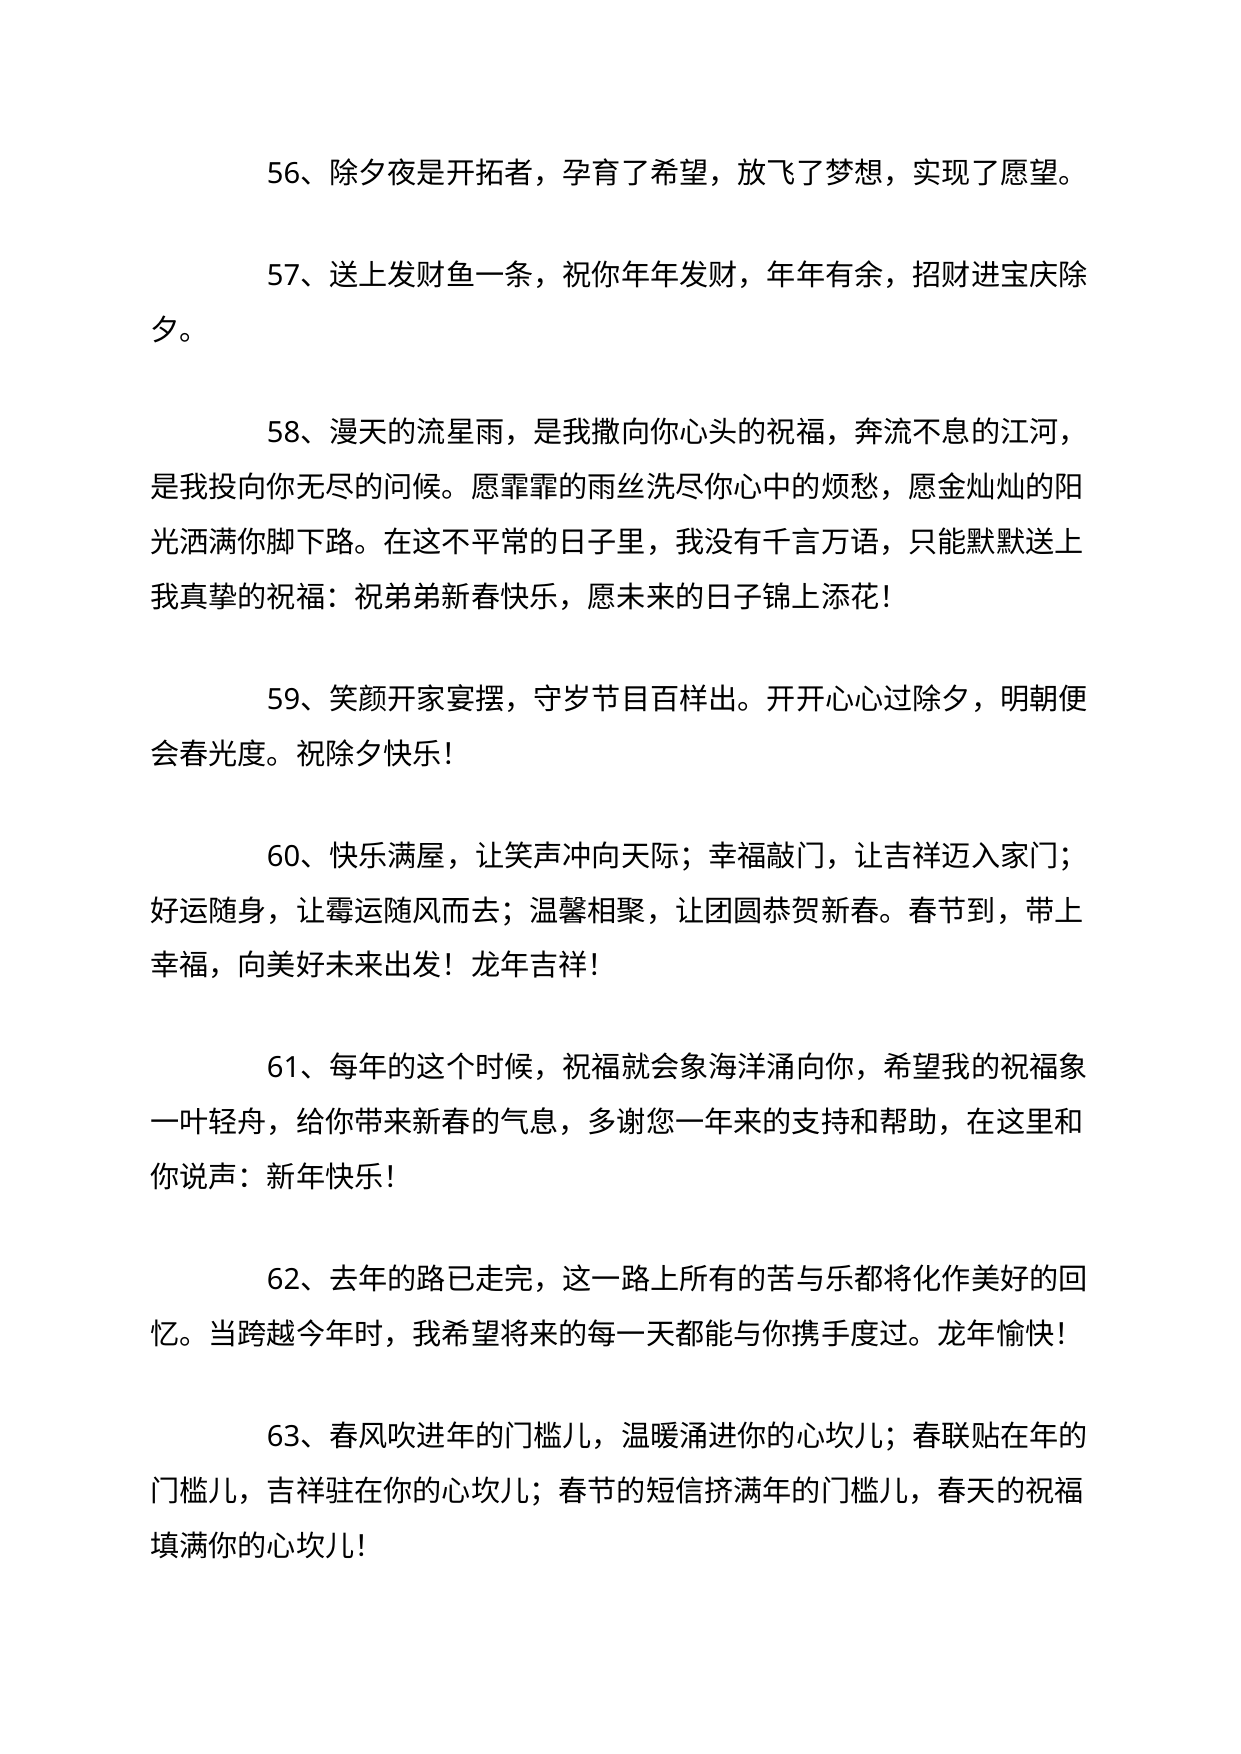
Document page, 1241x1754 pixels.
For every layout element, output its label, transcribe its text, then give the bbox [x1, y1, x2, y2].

text 62、去年的路已走完，这一路上所有的苦与乐都将化作美好的回忆。当跨越今年时，我希望将来的每一天都能与你携手度过。龙年愉快！ [150, 1255, 1090, 1353]
text 63、春风吹进年的门槛儿，温暖涌进你的心坎儿；春联贴在年的门槛儿，吉祥驻在你的心坎儿；春节的短信挤满年的门槛儿，春天的祝福填满你的心坎儿！ [150, 1412, 1090, 1564]
text 57、送上发财鱼一条，祝你年年发财，年年有余，招财进宝庆除夕。 [150, 252, 1090, 349]
text 59、笑颜开家宴摆，守岁节目百样出。开开心心过除夕，明朝便会春光度。祝除夕快乐！ [150, 675, 1090, 773]
text 60、快乐满屋，让笑声冲向天际；幸福敲门，让吉祥迈入家门；好运随身，让霉运随风而去；温馨相聚，让团圆恭贺新春。春节到，带上幸福，向美好未来出发！龙年吉祥！ [150, 832, 1090, 984]
text 56、除夕夜是开拓者，孕育了希望，放飞了梦想，实现了愿望。 [150, 150, 1090, 192]
text 61、每年的这个时候，祝福就会象海洋涌向你，希望我的祝福象一叶轻舟，给你带来新春的气息，多谢您一年来的支持和帮助，在这里和你说声：新年快乐！ [150, 1044, 1090, 1196]
text 58、漫天的流星雨，是我撒向你心头的祝福，奔流不息的江河，是我投向你无尽的问候。愿霏霏的雨丝洗尽你心中的烦愁，愿金灿灿的阳光洒满你脚下路。在这不平常的日子里，我没有千言万语，只能默默送上我真挚的祝福：祝弟弟新春快乐，愿未来的日子锦上添花！ [150, 409, 1090, 616]
